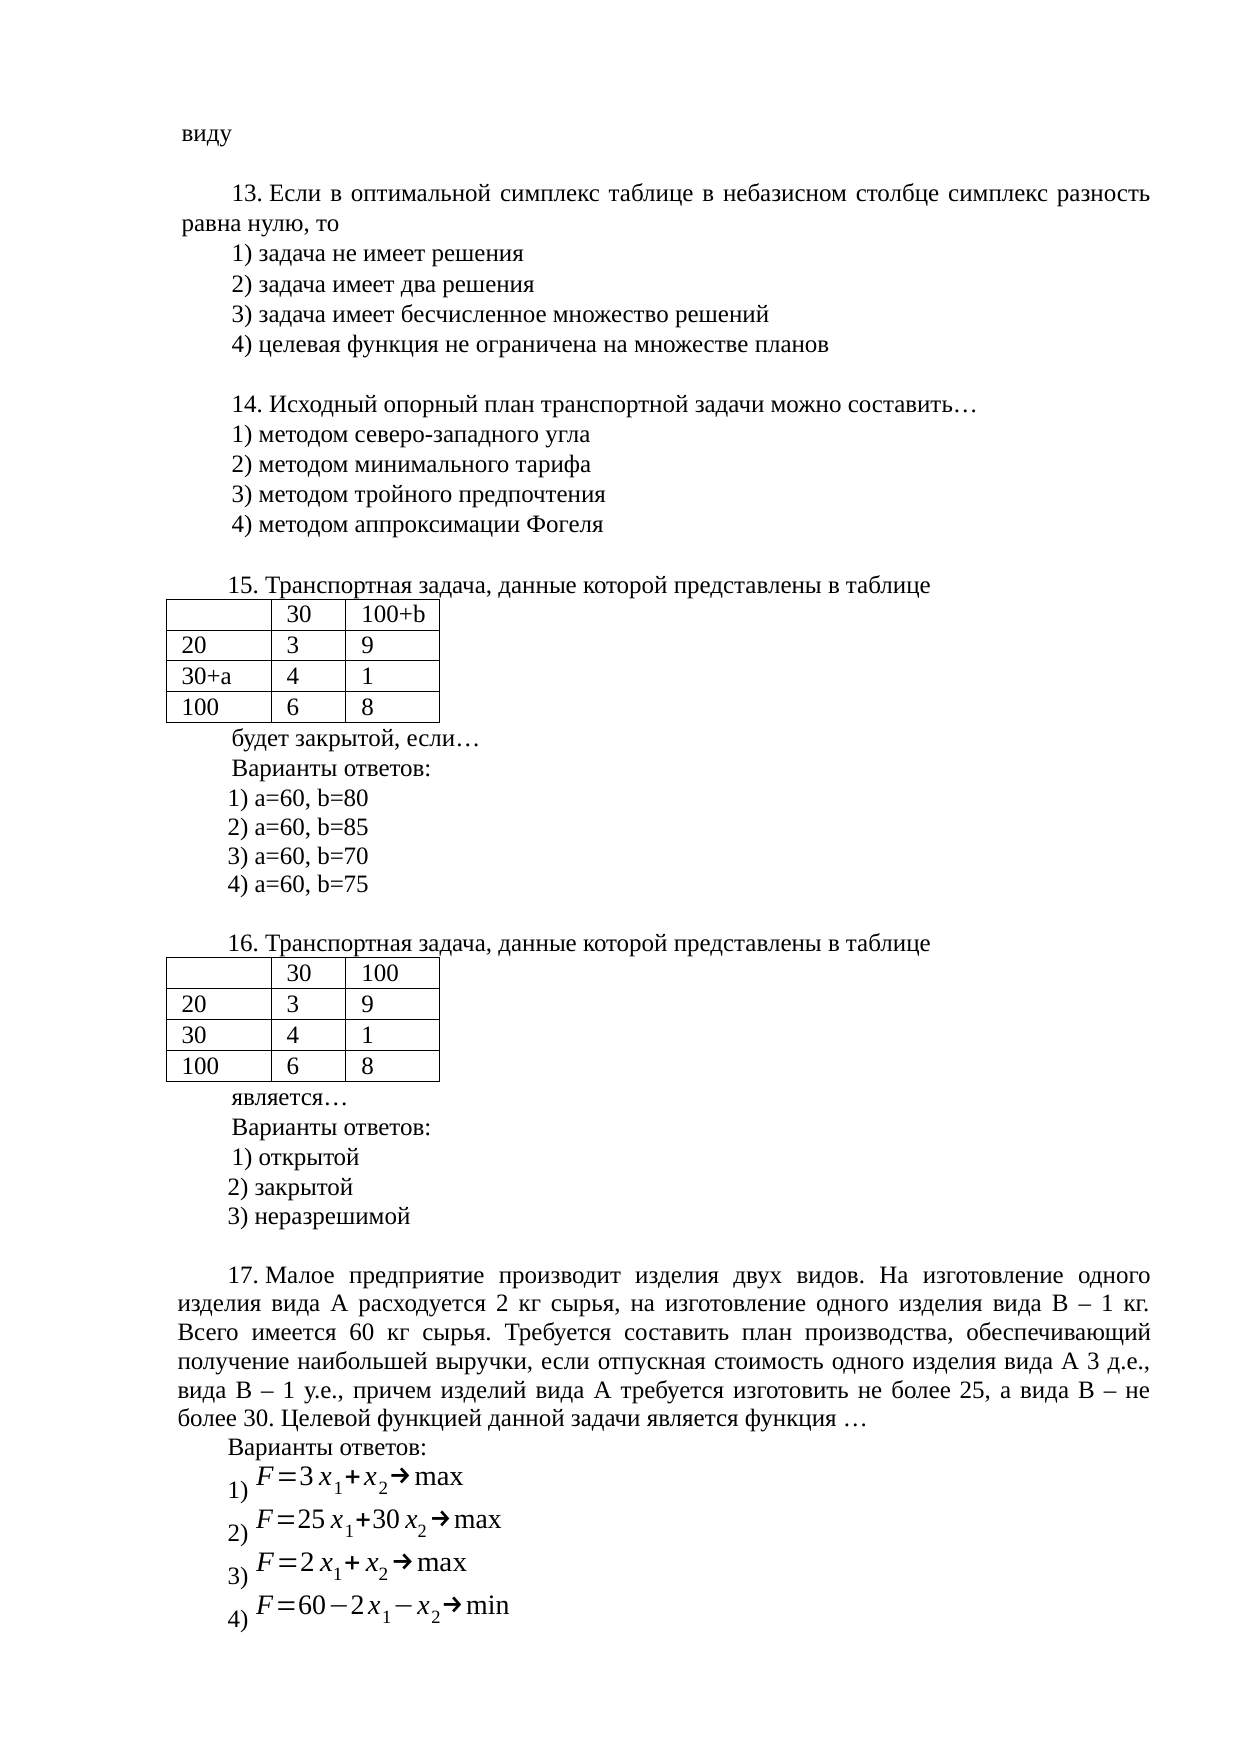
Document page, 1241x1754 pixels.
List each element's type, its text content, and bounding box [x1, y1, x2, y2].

table_cell 3 [272, 631, 345, 660]
table_cell 1 [346, 661, 439, 691]
table_cell 20 [167, 631, 271, 660]
table_cell 6 [272, 1051, 345, 1081]
table_cell 8 [346, 1051, 439, 1081]
list 3) a=60, b=70 [177, 841, 1152, 869]
table_header 30 [272, 958, 345, 988]
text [181, 118, 1152, 147]
table_cell 9 [346, 989, 439, 1019]
text 3) задача имеет бесчисленное множество решений [181, 299, 1152, 327]
table_cell 30+a [167, 661, 271, 691]
table_cell 30 [167, 1020, 271, 1050]
table_header 100+b [346, 600, 439, 629]
text 4) методом аппроксимации Фогеля [181, 509, 1152, 538]
list 16. Транспортная задача, данные которой представлены в таблице [177, 928, 1152, 957]
list 1) a=60, b=80 [177, 783, 1152, 812]
table_cell 100 [167, 692, 271, 722]
table_header [167, 600, 271, 629]
table_cell 3 [272, 989, 345, 1019]
text 2) методом минимального тарифа [181, 449, 1152, 478]
list 1) [177, 1461, 1152, 1504]
table_cell 6 [272, 692, 345, 722]
text 1) методом северо-западного угла [181, 419, 1152, 448]
text 1) задача не имеет решения [181, 238, 1152, 267]
text будет закрытой, если… [181, 723, 1152, 752]
text является… [181, 1082, 1152, 1111]
table_cell 4 [272, 661, 345, 691]
text Варианты ответов: [181, 1112, 1152, 1141]
table_cell 4 [272, 1020, 345, 1050]
list 3) неразрешимой [177, 1201, 1152, 1230]
list 2) [177, 1504, 1152, 1547]
table_cell 100 [167, 1051, 271, 1081]
list 15. Транспортная задача, данные которой представлены в таблице [177, 570, 1152, 598]
list 2) a=60, b=85 [177, 812, 1152, 841]
list 3) [177, 1547, 1152, 1590]
table_header 100 [346, 958, 439, 988]
text 13. Если в оптимальной симплекс таблице в небазисном столбце симплекс разность равна нулю, то [181, 178, 1152, 237]
text 3) методом тройного предпочтения [181, 479, 1152, 508]
list 2) закрытой [177, 1172, 1152, 1201]
table_cell 8 [346, 692, 439, 722]
table_cell 1 [346, 1020, 439, 1050]
list 4) [177, 1590, 1152, 1633]
text 4) целевая функция не ограничена на множестве планов [181, 329, 1152, 358]
text Варианты ответов: [181, 753, 1152, 782]
list Варианты ответов: [177, 1432, 1152, 1461]
list 4) a=60, b=75 [177, 869, 1152, 898]
table_header [167, 958, 271, 988]
list 17. Малое предприятие производит изделия двух видов. На изготовление одного изделия вида А расходуется 2 кг сырья, на изготовление одного изделия вида В – 1 кг. Всего имеется 60 кг сырья. Требуется составить план производства, обеспечивающий получение наибольшей выручки, если отпускная стоимость одного изделия вида А 3 д.е., вида В – 1 у.е., причем изделий вида А требуется изготовить не более 25, а вида В – не более 30. Целевой функцией данной задачи является функция … [177, 1260, 1152, 1432]
table_header 30 [272, 600, 345, 629]
table_cell 20 [167, 989, 271, 1019]
text 1) открытой [181, 1142, 1152, 1171]
table_cell 9 [346, 631, 439, 660]
text 14. Исходный опорный план транспортной задачи можно составить… [181, 389, 1152, 418]
text 2) задача имеет два решения [181, 269, 1152, 297]
